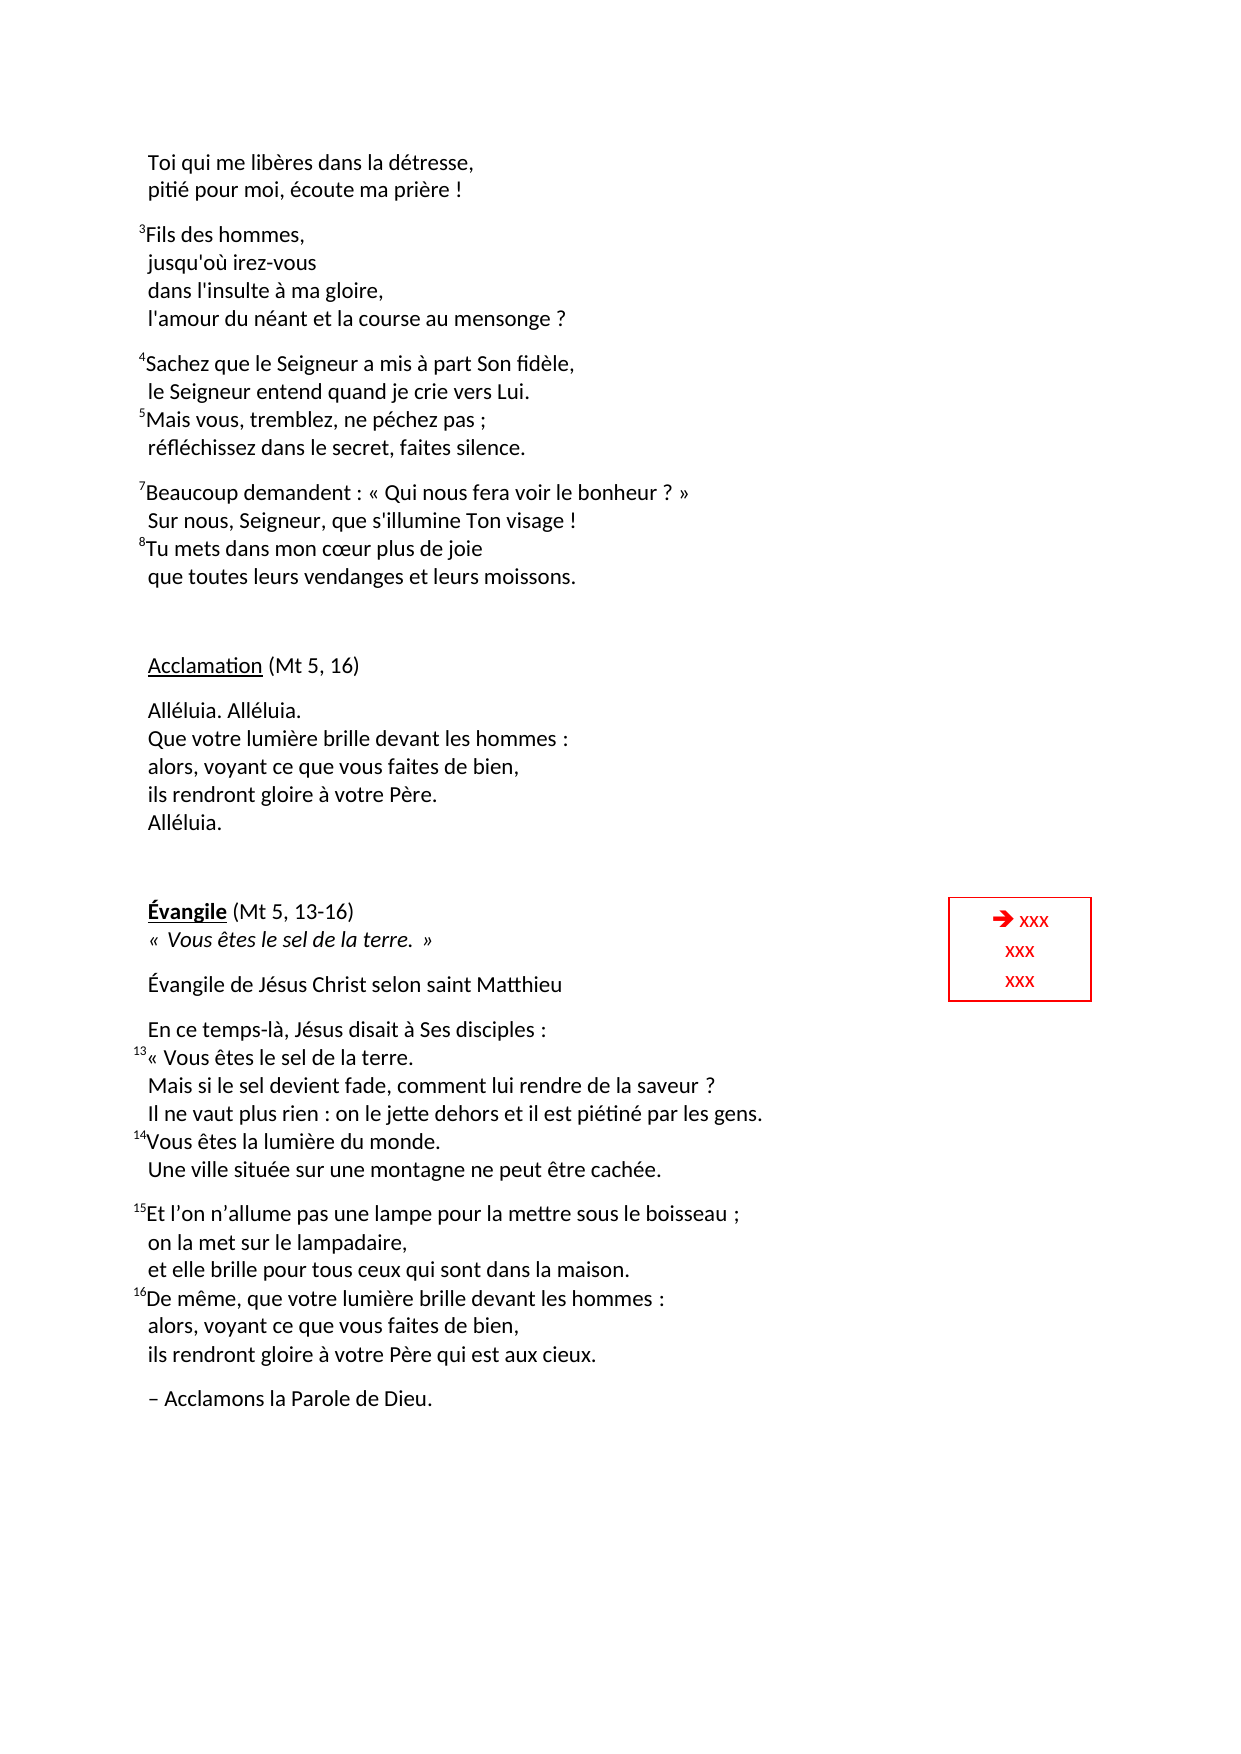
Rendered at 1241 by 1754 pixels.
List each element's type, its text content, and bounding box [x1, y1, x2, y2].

text 7Beaucoup demandent : « Qui nous fera voir le bonheur ? » Sur nous, Seigneur, que s'illumine Ton visage ! [133, 478, 1093, 534]
text En ce temps-là, Jésus disait à Ses disciples : [148, 1015, 1093, 1043]
text 4Sachez que le Seigneur a mis à part Son fidèle, le Seigneur entend quand je crie vers Lui. [133, 349, 1093, 405]
text 13« Vous êtes le sel de la terre. Mais si le sel devient fade, comment lui rendre de la saveur ? Il ne vaut plus rien : on le jette dehors et il est piétiné par les gens. [133, 1043, 1093, 1127]
text – Acclamons la Parole de Dieu. [148, 1384, 1093, 1412]
text Évangile (Mt 5, 13-16) « Vous êtes le sel de la terre. » [148, 897, 948, 953]
text 16De même, que votre lumière brille devant les hommes : alors, voyant ce que vous faites de bien, ils rendront gloire à votre Père qui est aux cieux. [133, 1284, 1093, 1368]
text 8Tu mets dans mon cœur plus de joie que toutes leurs vendanges et leurs moissons. [133, 534, 1093, 590]
text 15Et l’on n’allume pas une lampe pour la mettre sous le boisseau ; on la met sur le lampadaire, et elle brille pour tous ceux qui sont dans la maison. [133, 1199, 1093, 1284]
text Évangile de Jésus Christ selon saint Matthieu [148, 970, 948, 998]
text Acclamation (Mt 5, 16) [148, 651, 1093, 679]
text 14Vous êtes la lumière du monde. Une ville située sur une montagne ne peut être cachée. [133, 1127, 1093, 1183]
text 5Mais vous, tremblez, ne péchez pas ; réfléchissez dans le secret, faites silence. [133, 405, 1093, 461]
text Alléluia. Alléluia. Que votre lumière brille devant les hommes : alors, voyant ce que vous faites de bien, ils rendront gloire à votre Père. Alléluia. [148, 696, 1093, 836]
text 3Fils des hommes, jusqu'où irez-vous dans l'insulte à ma gloire, l'amour du néant et la course au mensonge ? [133, 220, 1093, 332]
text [133, 148, 1093, 204]
